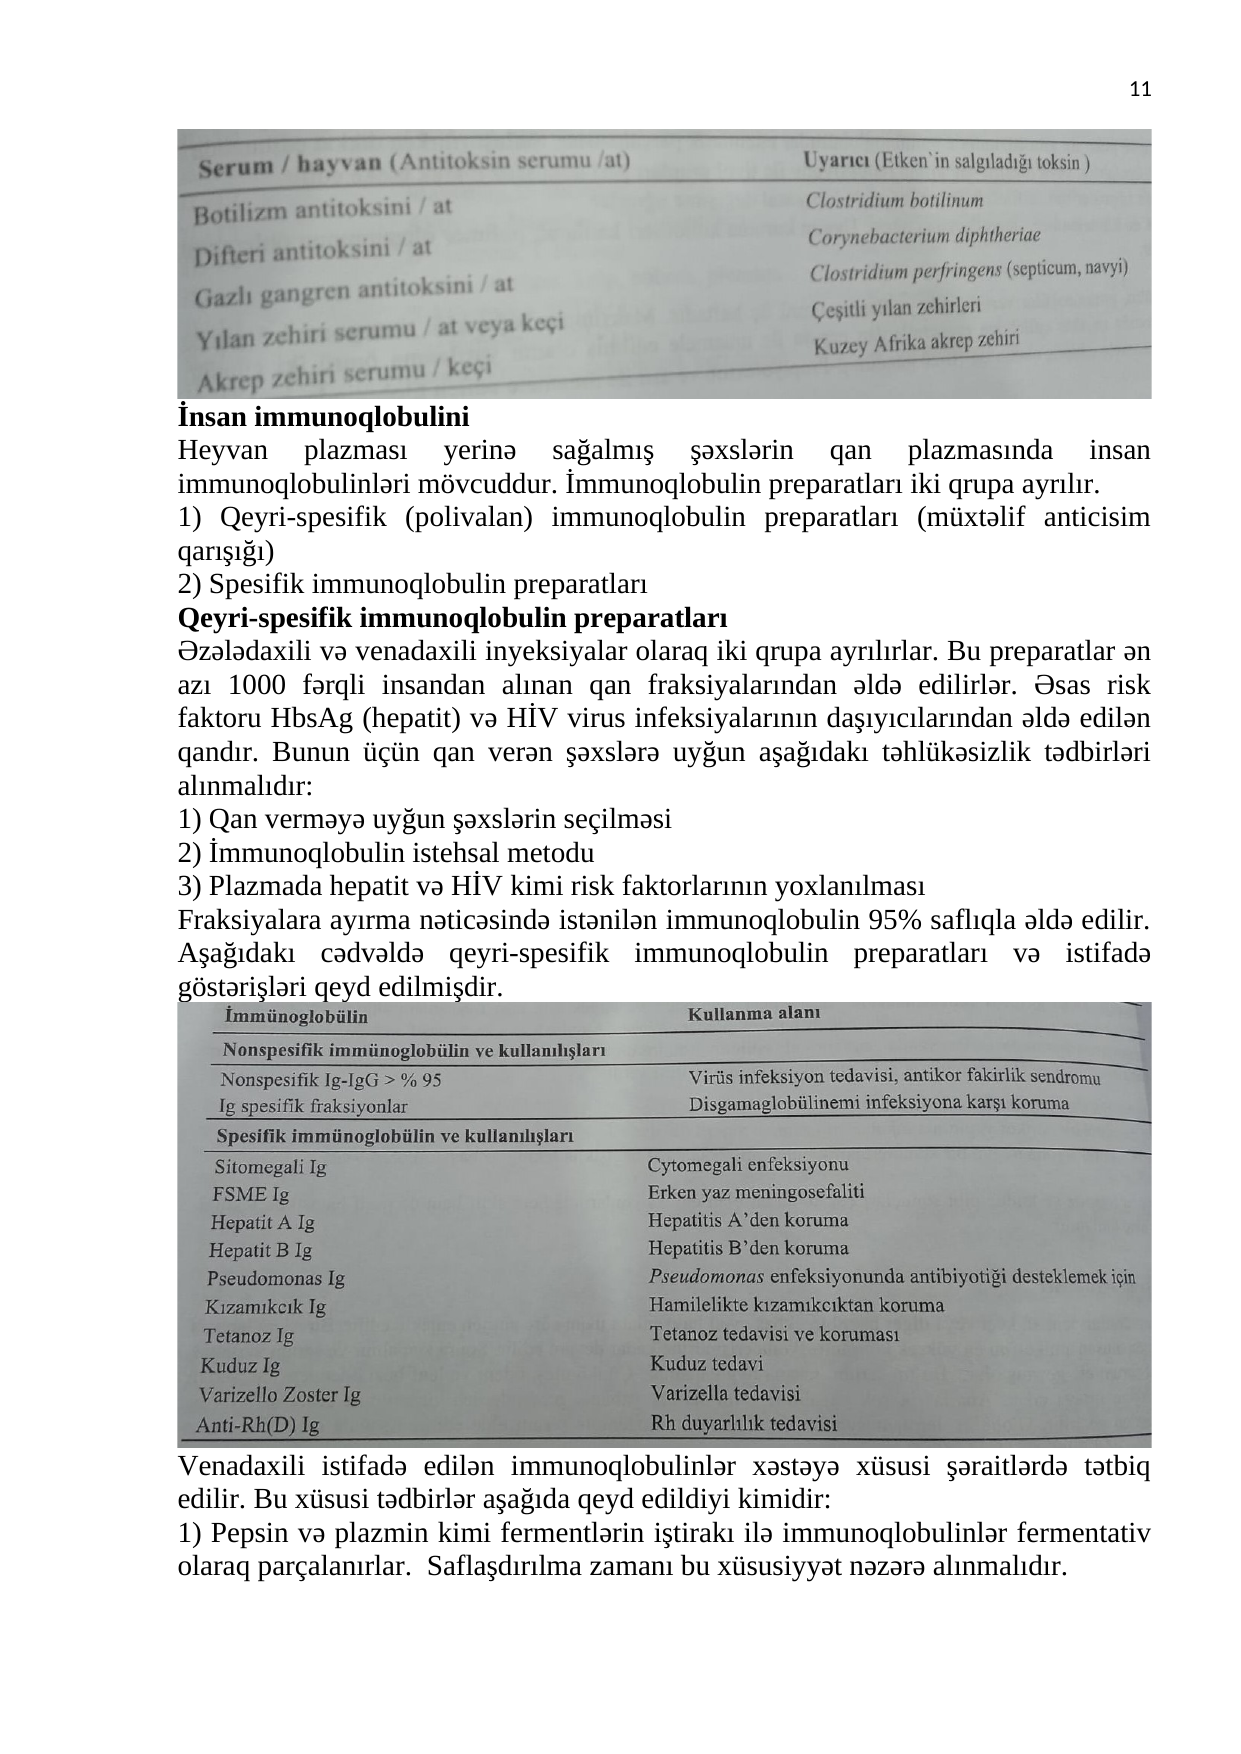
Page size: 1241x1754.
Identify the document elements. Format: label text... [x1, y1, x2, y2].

text Venadaxili istifadə edilən immunoqlobulinlər xəstəyə xüsusi şəraitlərdə tətbiq edilir. Bu xüsusi tədbirlər aşağıda qeyd edildiyi kimidir: [177, 1448, 1152, 1515]
text 3) Plazmada hepatit və HİV kimi risk faktorlarının yoxlanılması [177, 868, 1152, 902]
text 1) Qeyri-spesifik (polivalan) immunoqlobulin preparatları (müxtəlif anticisim qarışığı) [177, 499, 1152, 566]
text Əzələdaxili və venadaxili inyeksiyalar olaraq iki qrupa ayrılırlar. Bu preparatlar ən azı 1000 fərqli insandan alınan qan fraksiyalarından əldə edilirlər. Əsas risk faktoru HbsAg (hepatit) və HİV virus infeksiyalarının daşıyıcılarından əldə edilən qandır. Bunun üçün qan verən şəxslərə uyğun aşağıdakı təhlükəsizlik tədbirləri alınmalıdır: [177, 633, 1152, 801]
picture [177, 129, 1152, 399]
text 2) Spesifik immunoqlobulin preparatları [177, 566, 1152, 600]
text 1) Qan verməyə uyğun şəxslərin seçilməsi [177, 801, 1152, 835]
text Heyvan plazması yerinə sağalmış şəxslərin qan plazmasında insan immunoqlobulinləri mövcuddur. İmmunoqlobulin preparatları iki qrupa ayrılır. [177, 432, 1152, 499]
picture [177, 1002, 1152, 1448]
text Fraksiyalara ayırma nəticəsində istənilən immunoqlobulin 95% saflıqla əldə edilir. Aşağıdakı cədvəldə qeyri-spesifik immunoqlobulin preparatları və istifadə göstərişləri qeyd edilmişdir. [177, 902, 1152, 1002]
text 2) İmmunoqlobulin istehsal metodu [177, 835, 1152, 868]
text Qeyri-spesifik immunoqlobulin preparatları [177, 600, 1152, 633]
text 1) Pepsin və plazmin kimi fermentlərin iştirakı ilə immunoqlobulinlər fermentativ olaraq parçalanırlar. Saflaşdırılma zamanı bu xüsusiyyət nəzərə alınmalıdır. [177, 1515, 1152, 1582]
text İnsan immunoqlobulini [177, 399, 1152, 432]
